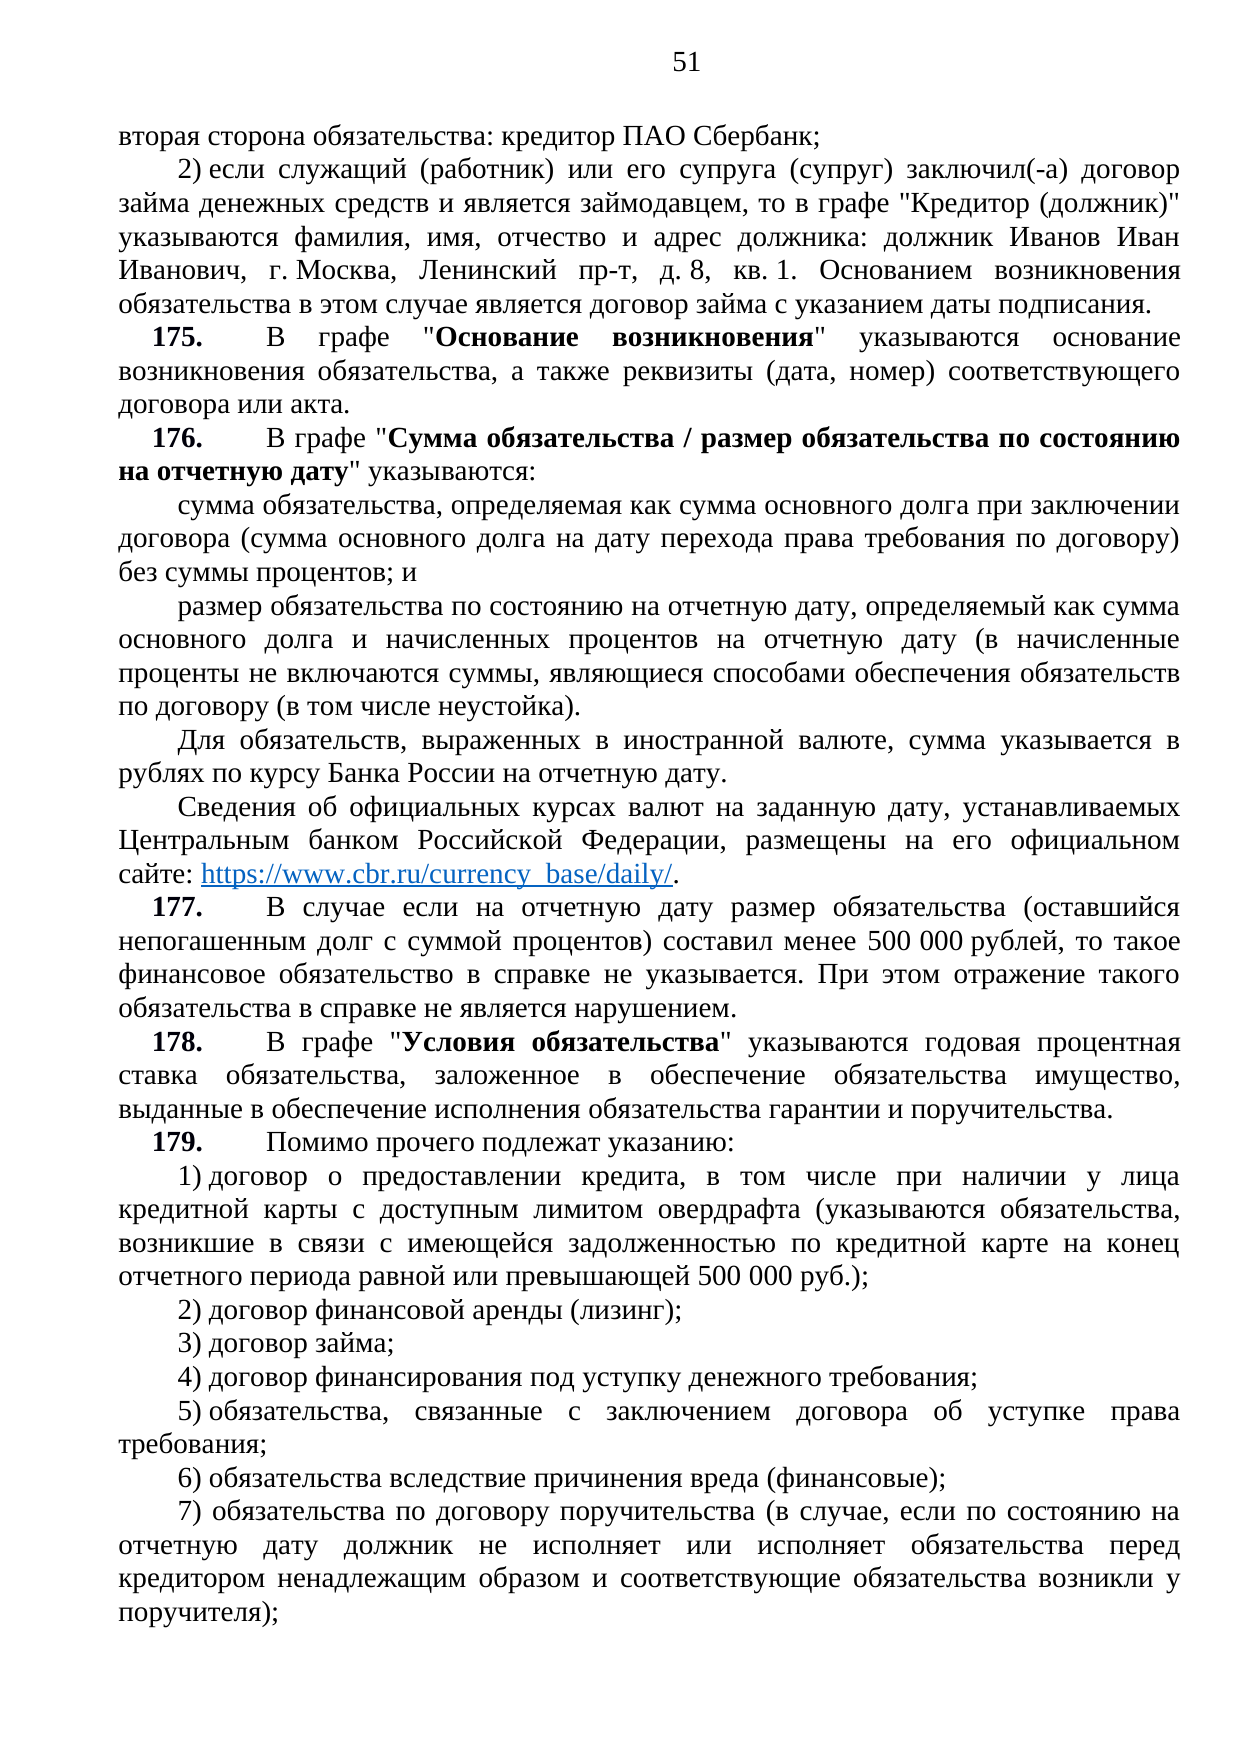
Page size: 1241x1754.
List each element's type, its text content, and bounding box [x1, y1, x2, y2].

list Помимо прочего подлежат указанию: [118, 1124, 1181, 1158]
text 2) договор финансовой аренды (лизинг); [118, 1292, 1181, 1326]
list 5) обязательства, связанные с заключением договора об уступке права требования; [118, 1393, 1181, 1460]
text 1) договор о предоставлении кредита, в том числе при наличии у лица кредитной карты с доступным лимитом овердрафта (указываются обязательства, возникшие в связи с имеющейся задолженностью по кредитной карте на конец отчетного периода равной или превышающей 500 000 руб.); [118, 1158, 1181, 1292]
list сумма обязательства, определяемая как сумма основного долга при заключении договора (сумма основного долга на дату перехода права требования по договору) без суммы процентов; и [118, 487, 1181, 588]
list 4) договор финансирования под уступку денежного требования; [118, 1359, 1181, 1393]
text 6) обязательства вследствие причинения вреда (финансовые); [118, 1460, 1181, 1493]
list размер обязательства по состоянию на отчетную дату, определяемый как сумма основного долга и начисленных процентов на отчетную дату (в начисленные проценты не включаются суммы, являющиеся способами обеспечения обязательств по договору (в том числе неустойка). [118, 588, 1181, 722]
list В графе "Основание возникновения" указываются основание возникновения обязательства, а также реквизиты (дата, номер) соответствующего договора или акта. [118, 319, 1181, 420]
text 2) если служащий (работник) или его супруга (супруг) заключил(-а) договор займа денежных средств и является займодавцем, то в графе "Кредитор (должник)" указываются фамилия, имя, отчество и адрес должника: должник Иванов Иван Иванович, г. Москва, Ленинский пр-т, д. 8, кв. 1. Основанием возникновения обязательства в этом случае является договор займа с указанием даты подписания. [118, 152, 1181, 319]
text Сведения об официальных курсах валют на заданную дату, устанавливаемых Центральным банком Российской Федерации, размещены на его официальном сайте: https://www.cbr.ru/currency_base/daily/. [118, 789, 1181, 889]
list В графе "Сумма обязательства / размер обязательства по состоянию на отчетную дату" указываются: [118, 420, 1181, 487]
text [118, 118, 1181, 152]
list В графе "Условия обязательства" указываются годовая процентная ставка обязательства, заложенное в обеспечение обязательства имущество, выданные в обеспечение исполнения обязательства гарантии и поручительства. [118, 1024, 1181, 1124]
text 7) обязательства по договору поручительства (в случае, если по состоянию на отчетную дату должник не исполняет или исполняет обязательства перед кредитором ненадлежащим образом и соответствующие обязательства возникли у поручителя); [118, 1493, 1181, 1627]
list Для обязательств, выраженных в иностранной валюте, сумма указывается в рублях по курсу Банка России на отчетную дату. [118, 722, 1181, 789]
list В случае если на отчетную дату размер обязательства (оставшийся непогашенным долг с суммой процентов) составил менее 500 000 рублей, то такое финансовое обязательство в справке не указывается. При этом отражение такого обязательства в справке не является нарушением. [118, 889, 1181, 1024]
text 3) договор займа; [118, 1326, 1181, 1359]
